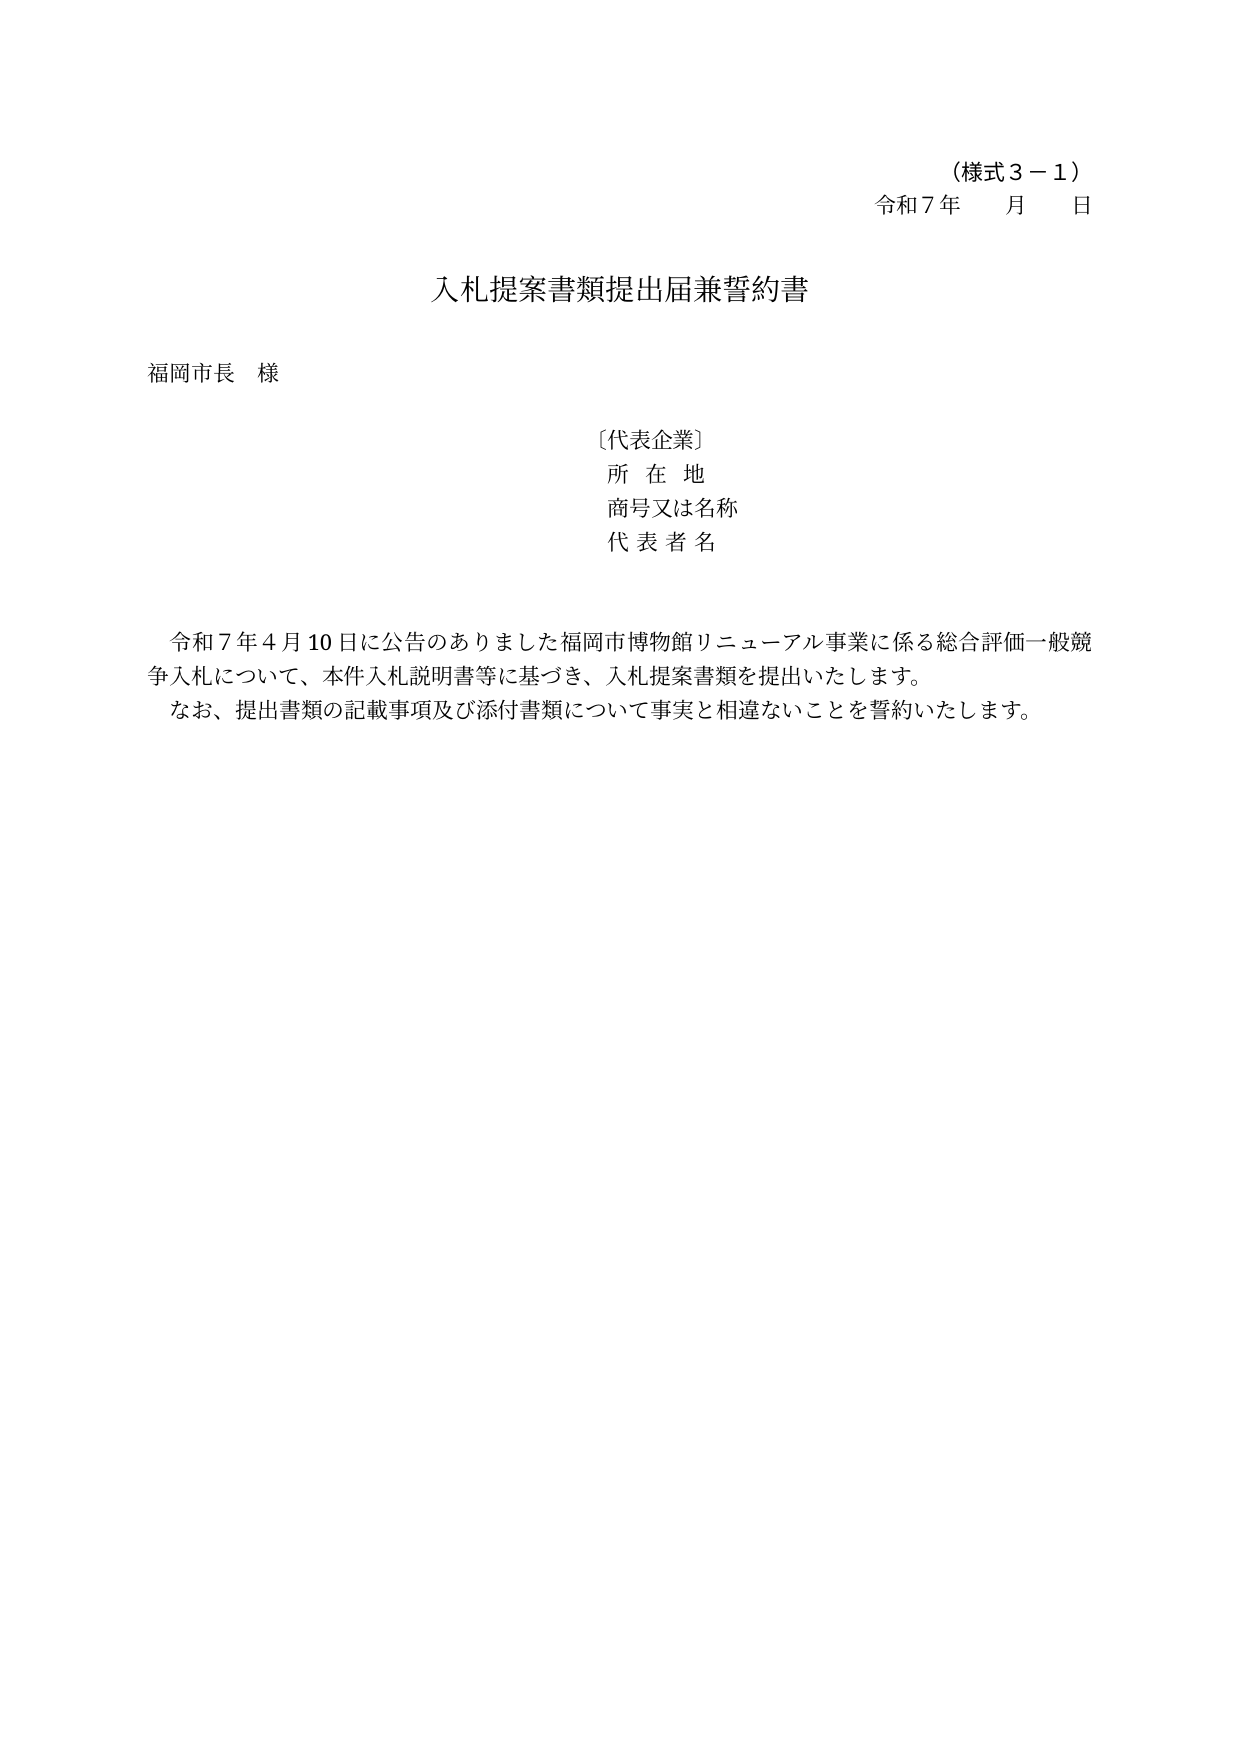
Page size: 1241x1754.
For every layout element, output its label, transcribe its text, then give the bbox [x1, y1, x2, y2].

text 商号又は名称 [607, 490, 1092, 524]
text 令和７年４月10日に公告のありました福岡市博物館リニューアル事業に係る総合評価一般競争入札について、本件入札説明書等に基づき、入札提案書類を提出いたします。 [148, 624, 1092, 692]
text 所在地 [607, 456, 1092, 490]
text 令和７年 月 日 [148, 187, 1092, 221]
text 入札提案書類提出届兼誓約書 [148, 254, 1092, 322]
text 代表者名 [607, 524, 1092, 557]
text （様式３－１） [148, 153, 1092, 187]
text なお、提出書類の記載事項及び添付書類について事実と相違ないことを誓約いたします。 [148, 692, 1092, 726]
text 〔代表企業〕 [585, 423, 1092, 456]
text 福岡市長 様 [148, 355, 1092, 389]
